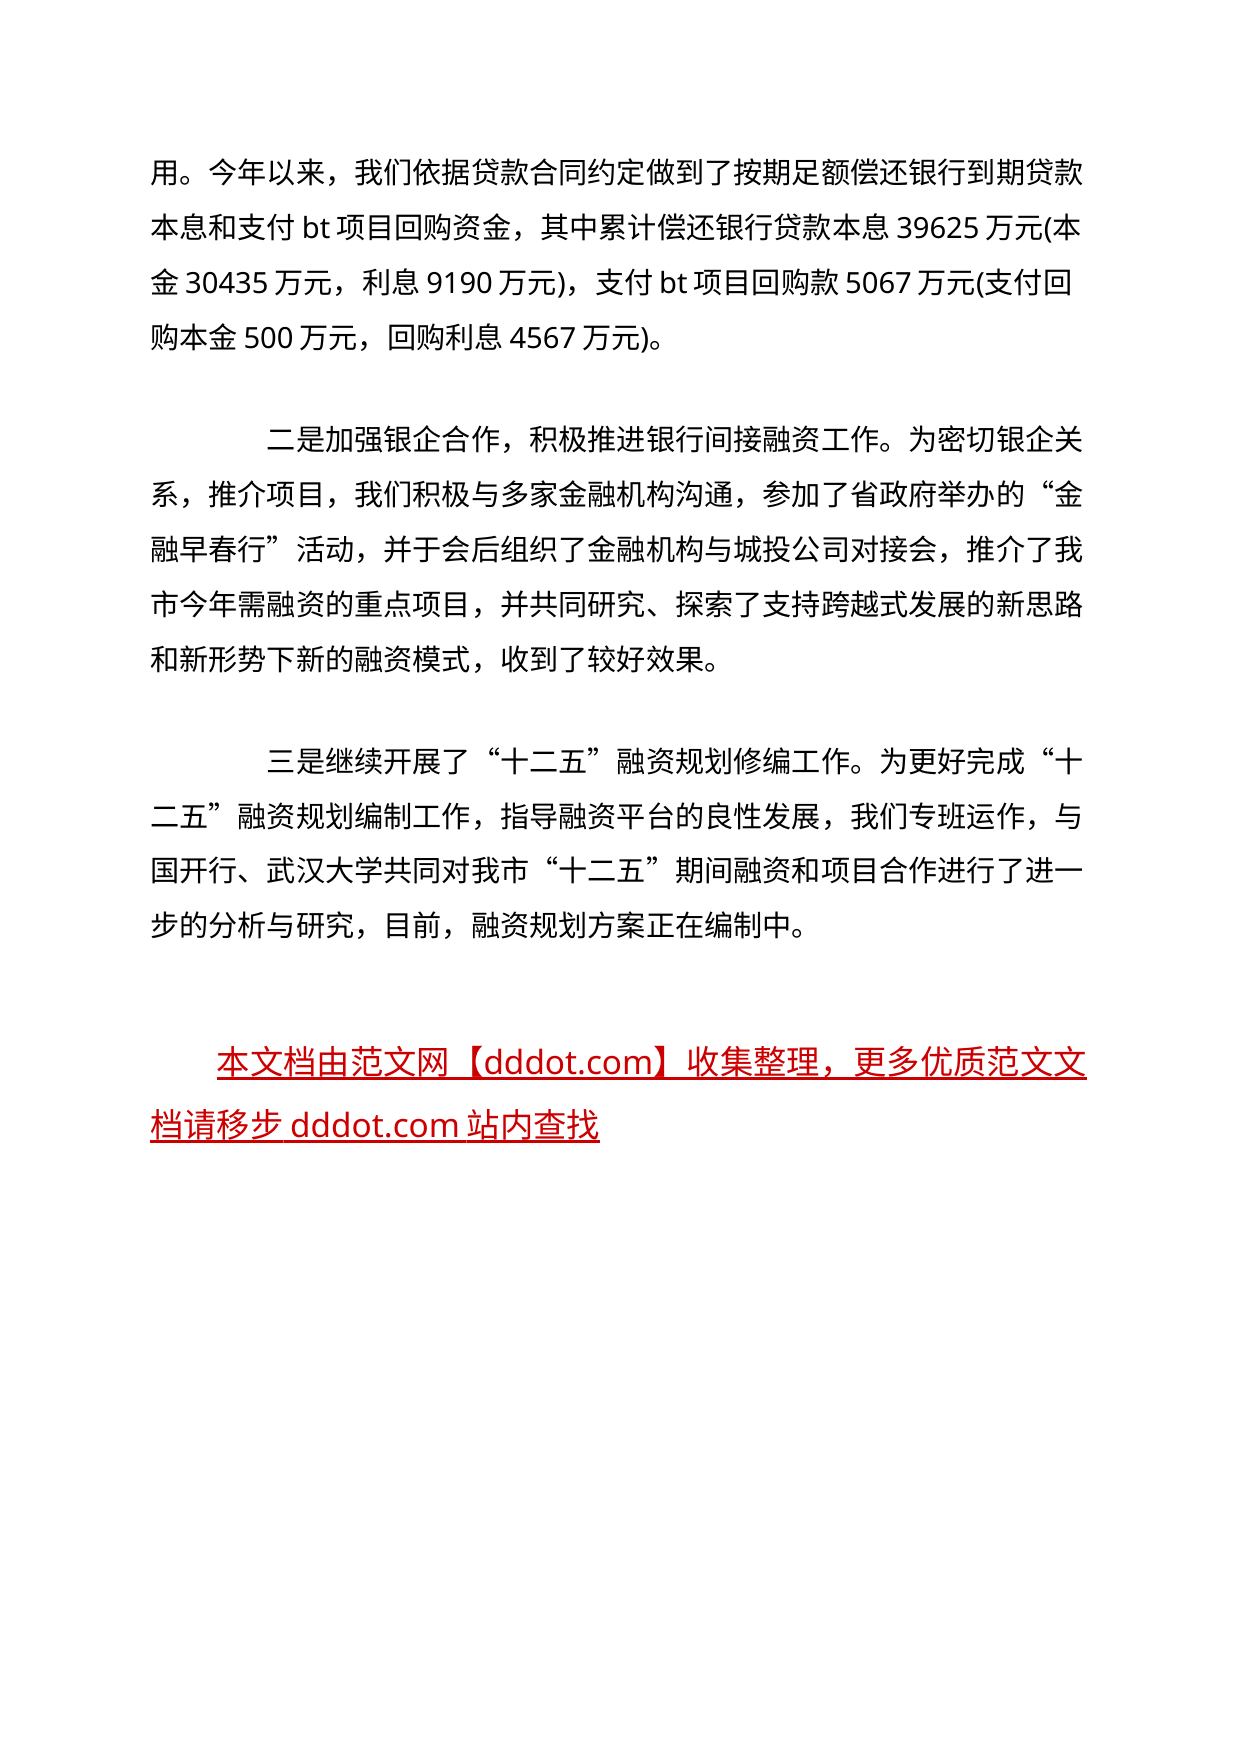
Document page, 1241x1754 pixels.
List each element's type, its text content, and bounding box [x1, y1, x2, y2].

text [150, 150, 1090, 357]
text 三是继续开展了“十二五”融资规划修编工作。为更好完成“十二五”融资规划编制工作，指导融资平台的良性发展，我们专班运作，与国开行、武汉大学共同对我市“十二五”期间融资和项目合作进行了进一步的分析与研究，目前，融资规划方案正在编制中。 [150, 738, 1090, 945]
text 本文档由范文网【dddot.com】收集整理，更多优质范文文档请移步dddot.com站内查找 [150, 1036, 1090, 1147]
text 二是加强银企合作，积极推进银行间接融资工作。为密切银企关系，推介项目，我们积极与多家金融机构沟通，参加了省政府举办的“金融早春行”活动，并于会后组织了金融机构与城投公司对接会，推介了我市今年需融资的重点项目，并共同研究、探索了支持跨越式发展的新思路和新形势下新的融资模式，收到了较好效果。 [150, 417, 1090, 679]
